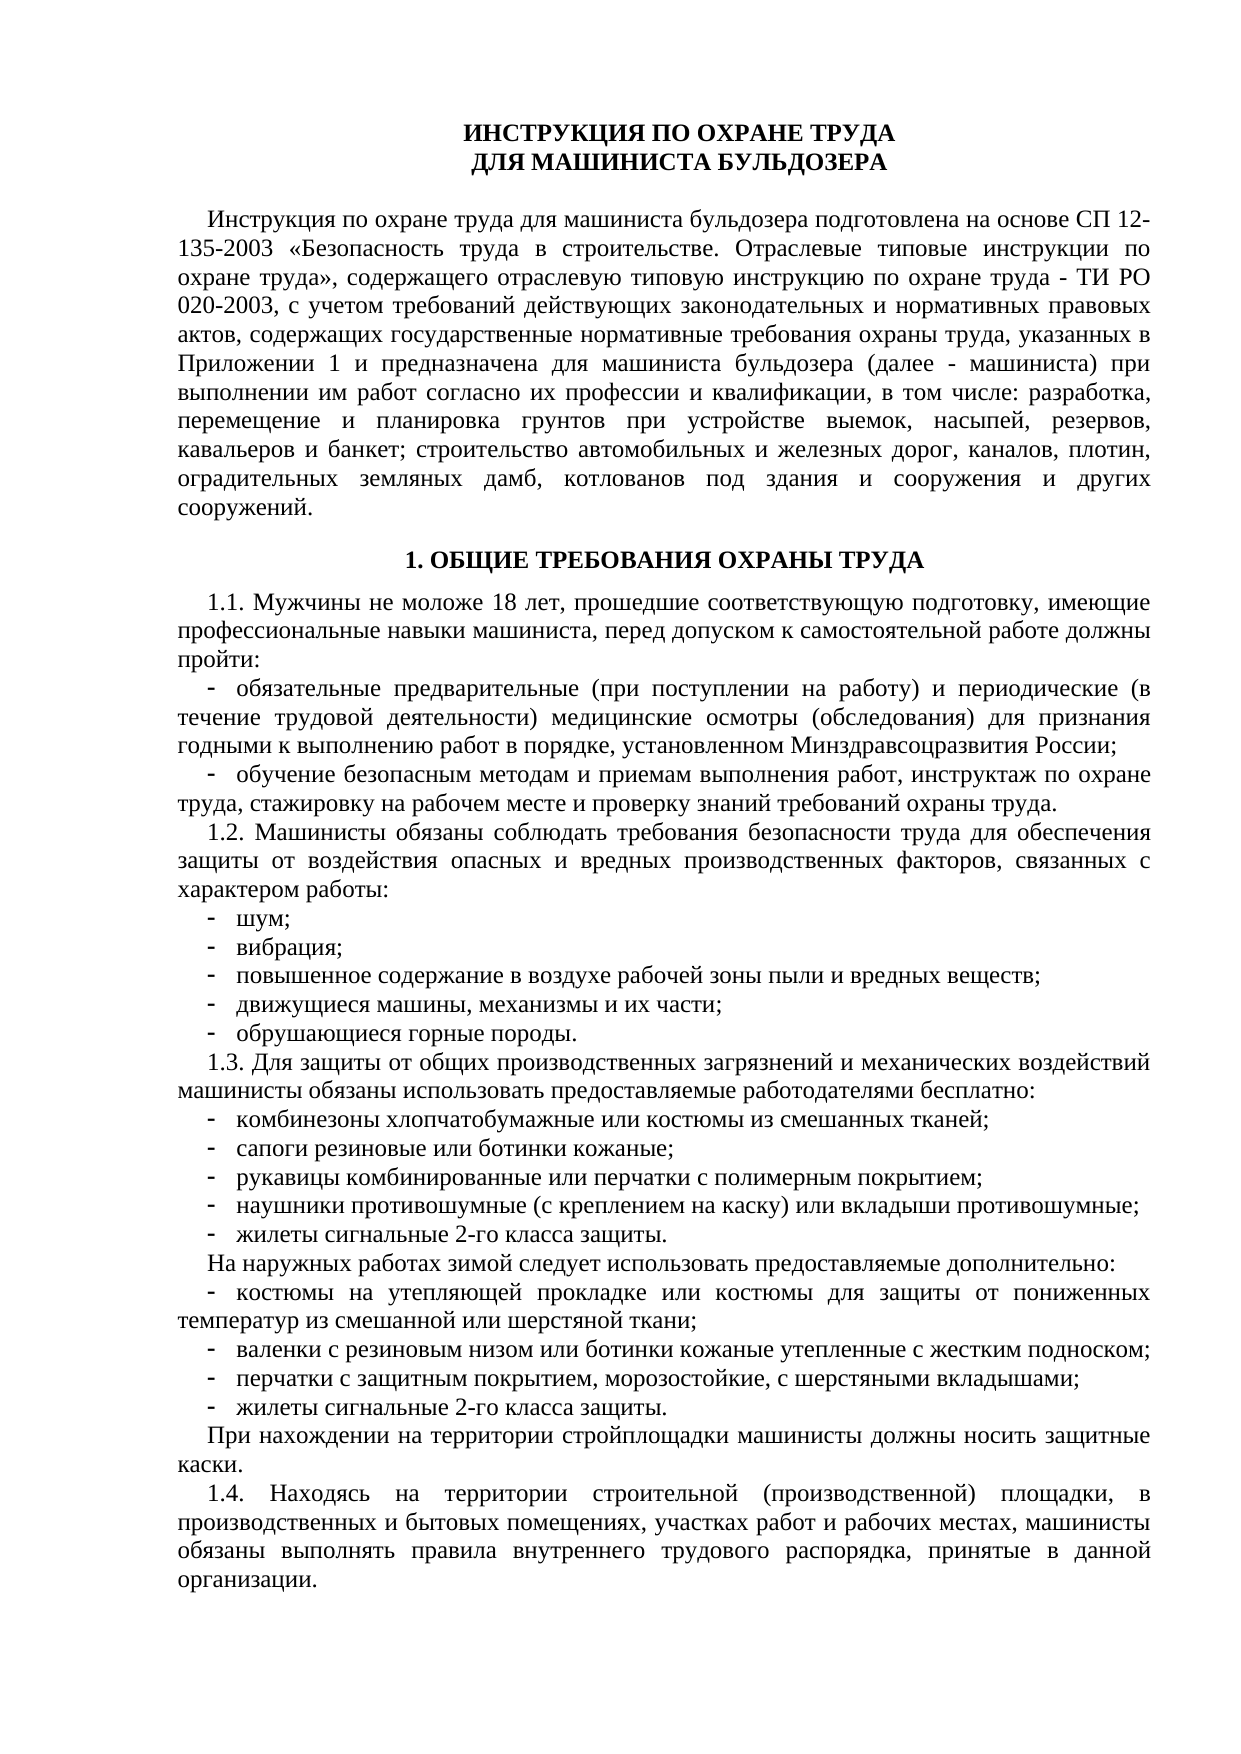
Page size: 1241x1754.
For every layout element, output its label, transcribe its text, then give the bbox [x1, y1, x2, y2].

list валенки с резиновым низом или ботинки кожаные утепленные с жестким подноском; [177, 1334, 1152, 1363]
list движущиеся машины, механизмы и их части; [177, 989, 1152, 1018]
list обучение безопасным методам и приемам выполнения работ, инструктаж по охране труда, стажировку на рабочем месте и проверку знаний требований охраны труда. [177, 759, 1152, 817]
list обрушающиеся горные породы. [177, 1018, 1152, 1047]
list сапоги резиновые или ботинки кожаные; [177, 1133, 1152, 1162]
list перчатки с защитным покрытием, морозостойкие, с шерстяными вкладышами; [177, 1363, 1152, 1392]
text 1.2. Машинисты обязаны соблюдать требования безопасности труда для обеспечения защиты от воздействия опасных и вредных производственных факторов, связанных с характером работы: [177, 817, 1152, 903]
text 1. ОБЩИЕ ТРЕБОВАНИЯ ОХРАНЫ ТРУДА [177, 546, 1152, 574]
text ДЛЯ МАШИНИСТА БУЛЬДОЗЕРА [177, 147, 1152, 176]
list вибрация; [177, 932, 1152, 961]
text 1.3. Для защиты от общих производственных загрязнений и механических воздействий машинисты обязаны использовать предоставляемые работодателями бесплатно: [177, 1047, 1152, 1104]
text Инструкция по охране труда для машиниста бульдозера подготовлена на основе СП 12-135-2003 «Безопасность труда в строительстве. Отраслевые типовые инструкции по охране труда», содержащего отраслевую типовую инструкцию по охране труда - ТИ РО 020-2003, с учетом требований действующих законодательных и нормативных правовых актов, содержащих государственные нормативные требования охраны труда, указанных в Приложении 1 и предназначена для машиниста бульдозера (далее - машиниста) при выполнении им работ согласно их профессии и квалификации, в том числе: разработка, перемещение и планировка грунтов при устройстве выемок, насыпей, резервов, кавальеров и банкет; строительство автомобильных и железных дорог, каналов, плотин, оградительных земляных дамб, котлованов под здания и сооружения и других сооружений. [177, 204, 1152, 521]
list повышенное содержание в воздухе рабочей зоны пыли и вредных веществ; [177, 961, 1152, 989]
text На наружных работах зимой следует использовать предоставляемые дополнительно: [177, 1248, 1152, 1277]
list обязательные предварительные (при поступлении на работу) и периодические (в течение трудовой деятельности) медицинские осмотры (обследования) для признания годными к выполнению работ в порядке, установленном Минздравсоцразвития России; [177, 673, 1152, 759]
text 1.4. Находясь на территории строительной (производственной) площадки, в производственных и бытовых помещениях, участках работ и рабочих местах, машинисты обязаны выполнять правила внутреннего трудового распорядка, принятые в данной организации. [177, 1478, 1152, 1593]
text 1.1. Мужчины не моложе 18 лет, прошедшие соответствующую подготовку, имеющие профессиональные навыки машиниста, перед допуском к самостоятельной работе должны пройти: [177, 587, 1152, 673]
text ИНСТРУКЦИЯ ПО ОХРАНЕ ТРУДА [177, 118, 1152, 147]
list жилеты сигнальные 2-го класса защиты. [177, 1392, 1152, 1421]
list наушники противошумные (с креплением на каску) или вкладыши противошумные; [177, 1191, 1152, 1219]
list рукавицы комбинированные или перчатки с полимерным покрытием; [177, 1162, 1152, 1191]
list жилеты сигнальные 2-го класса защиты. [177, 1219, 1152, 1248]
text При нахождении на территории стройплощадки машинисты должны носить защитные каски. [177, 1421, 1152, 1478]
list комбинезоны хлопчатобумажные или костюмы из смешанных тканей; [177, 1104, 1152, 1133]
list костюмы на утепляющей прокладке или костюмы для защиты от пониженных температур из смешанной или шерстяной ткани; [177, 1277, 1152, 1334]
list шум; [177, 903, 1152, 932]
